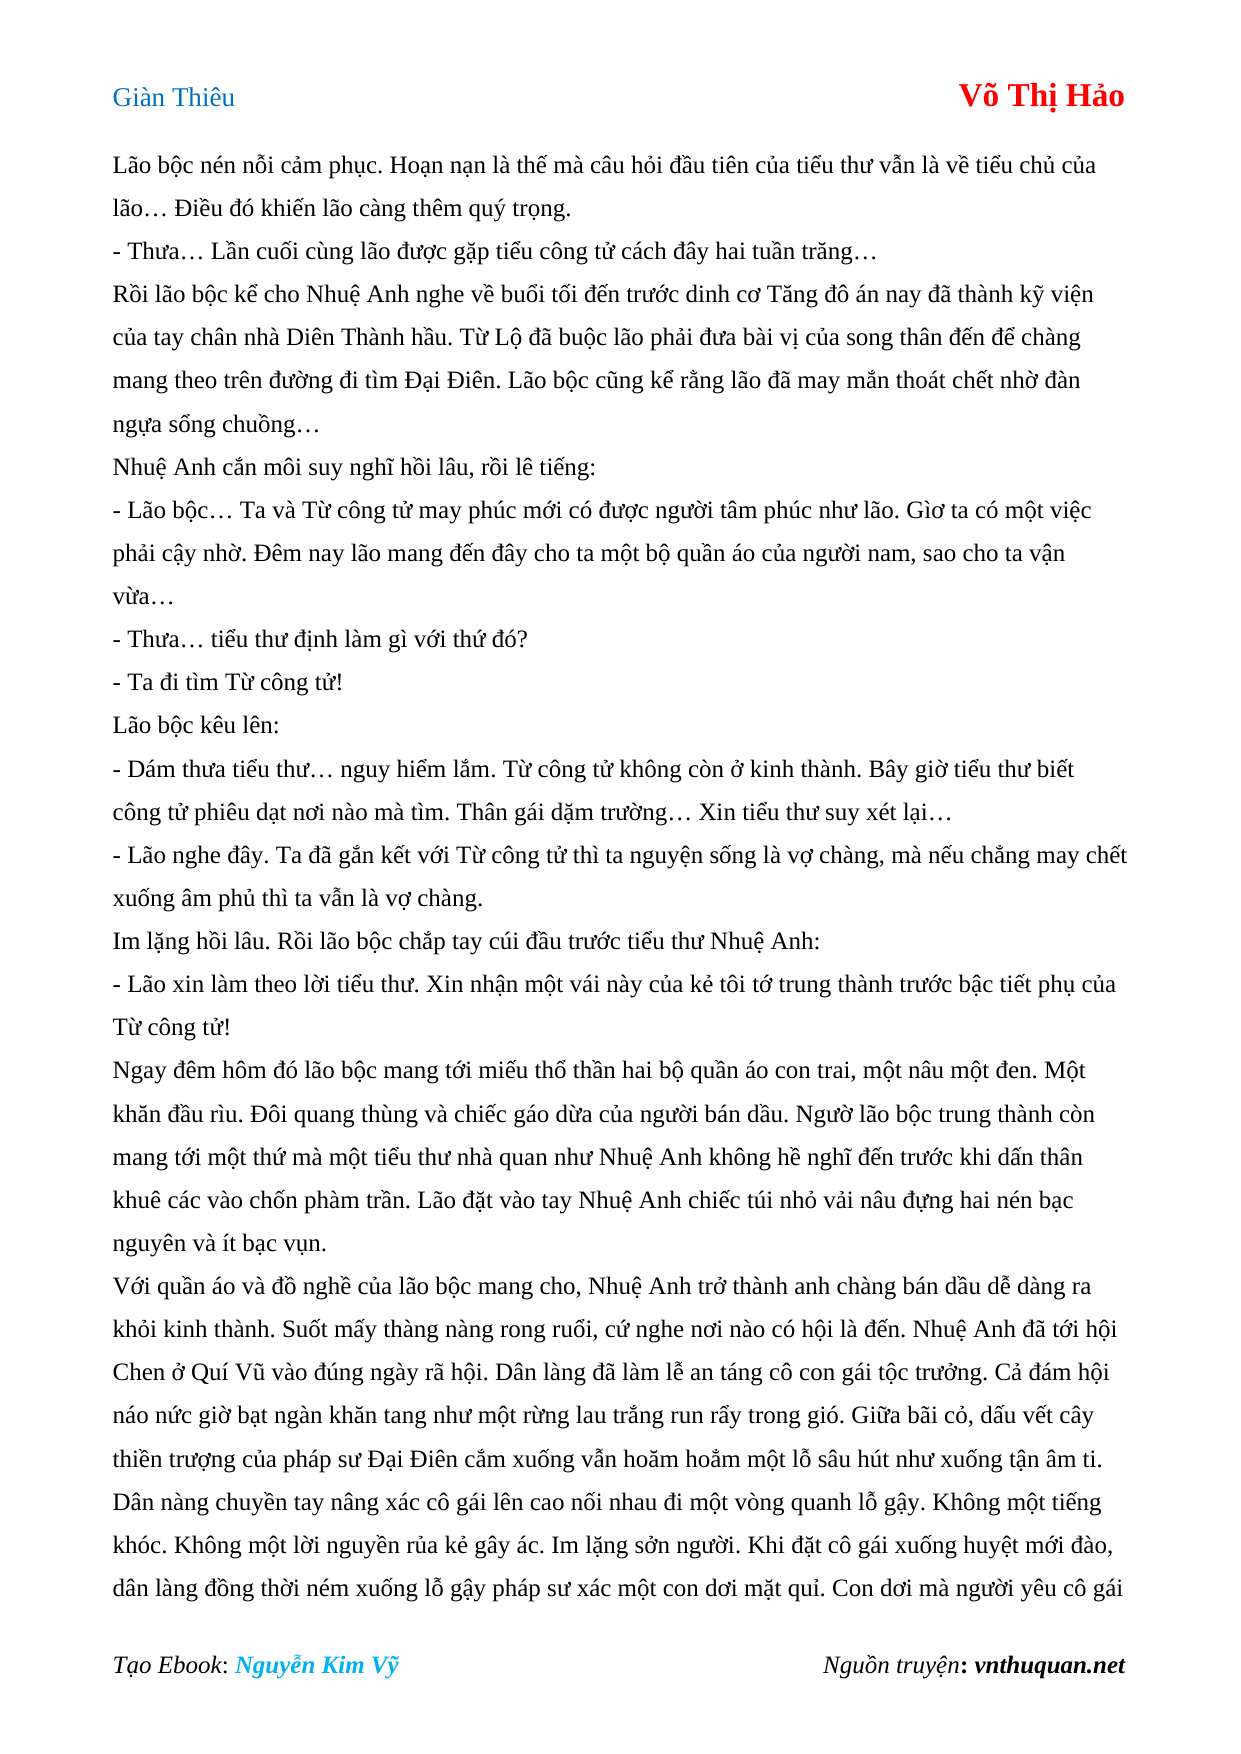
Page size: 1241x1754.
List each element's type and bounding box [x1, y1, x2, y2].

text [112, 150, 1128, 1602]
